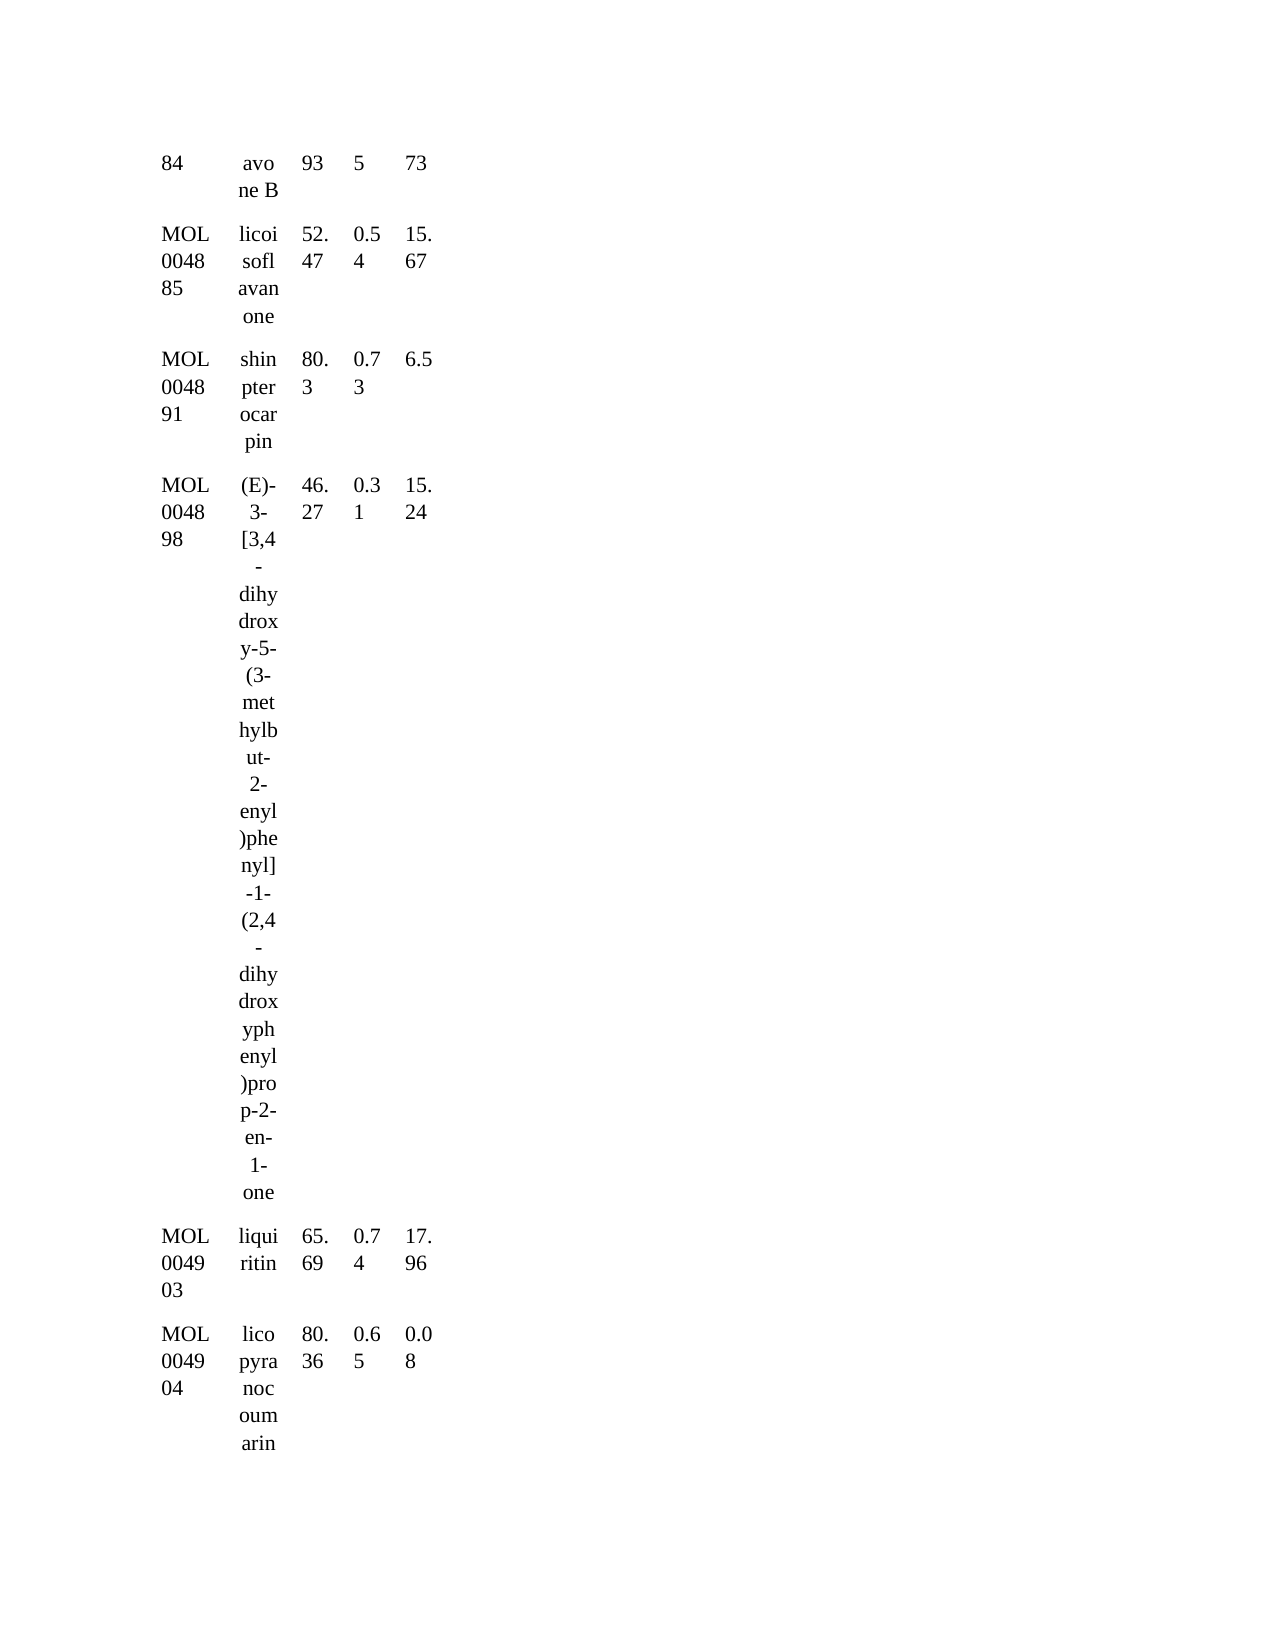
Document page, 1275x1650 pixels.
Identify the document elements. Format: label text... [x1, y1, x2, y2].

table_cell licoisoflavanone [226, 221, 290, 346]
table_cell 46.27 [290, 472, 342, 1223]
table_cell 0.65 [342, 1321, 394, 1473]
table_cell 65.69 [290, 1223, 342, 1321]
table_cell 80.36 [290, 1321, 342, 1473]
table_cell MOL004884 [150, 150, 226, 221]
table_cell 0.31 [342, 472, 394, 1223]
table_cell 52.47 [290, 221, 342, 346]
table_cell 15.67 [394, 221, 445, 346]
table_cell 0.74 [342, 1223, 394, 1321]
table_cell MOL004898 [150, 472, 226, 1223]
table_cell 0.54 [342, 221, 394, 346]
table_cell liquiritin [226, 1223, 290, 1321]
table_cell 0.55 [342, 150, 394, 221]
table_cell 6.5 [394, 346, 445, 472]
table_cell MOL004903 [150, 1223, 226, 1321]
table_cell shinpterocarpin [226, 346, 290, 472]
table_cell (E)-3-[3,4-dihydroxy-5-(3-methylbut-2-enyl)phenyl]-1-(2,4-dihydroxyphenyl)prop-2-en-1-one [226, 472, 290, 1223]
table_cell 38.93 [290, 150, 342, 221]
table_cell Licoisoflavone B [226, 150, 290, 221]
table_cell MOL004891 [150, 346, 226, 472]
table_cell 15.24 [394, 472, 445, 1223]
table_cell 0.08 [394, 1321, 445, 1473]
table_cell MOL004885 [150, 221, 226, 346]
table_cell 17.96 [394, 1223, 445, 1321]
table_cell 80.3 [290, 346, 342, 472]
table_cell 15.73 [394, 150, 445, 221]
table_cell MOL004904 [150, 1321, 226, 1473]
table_cell licopyranocoumarin [226, 1321, 290, 1473]
table_cell 0.73 [342, 346, 394, 472]
